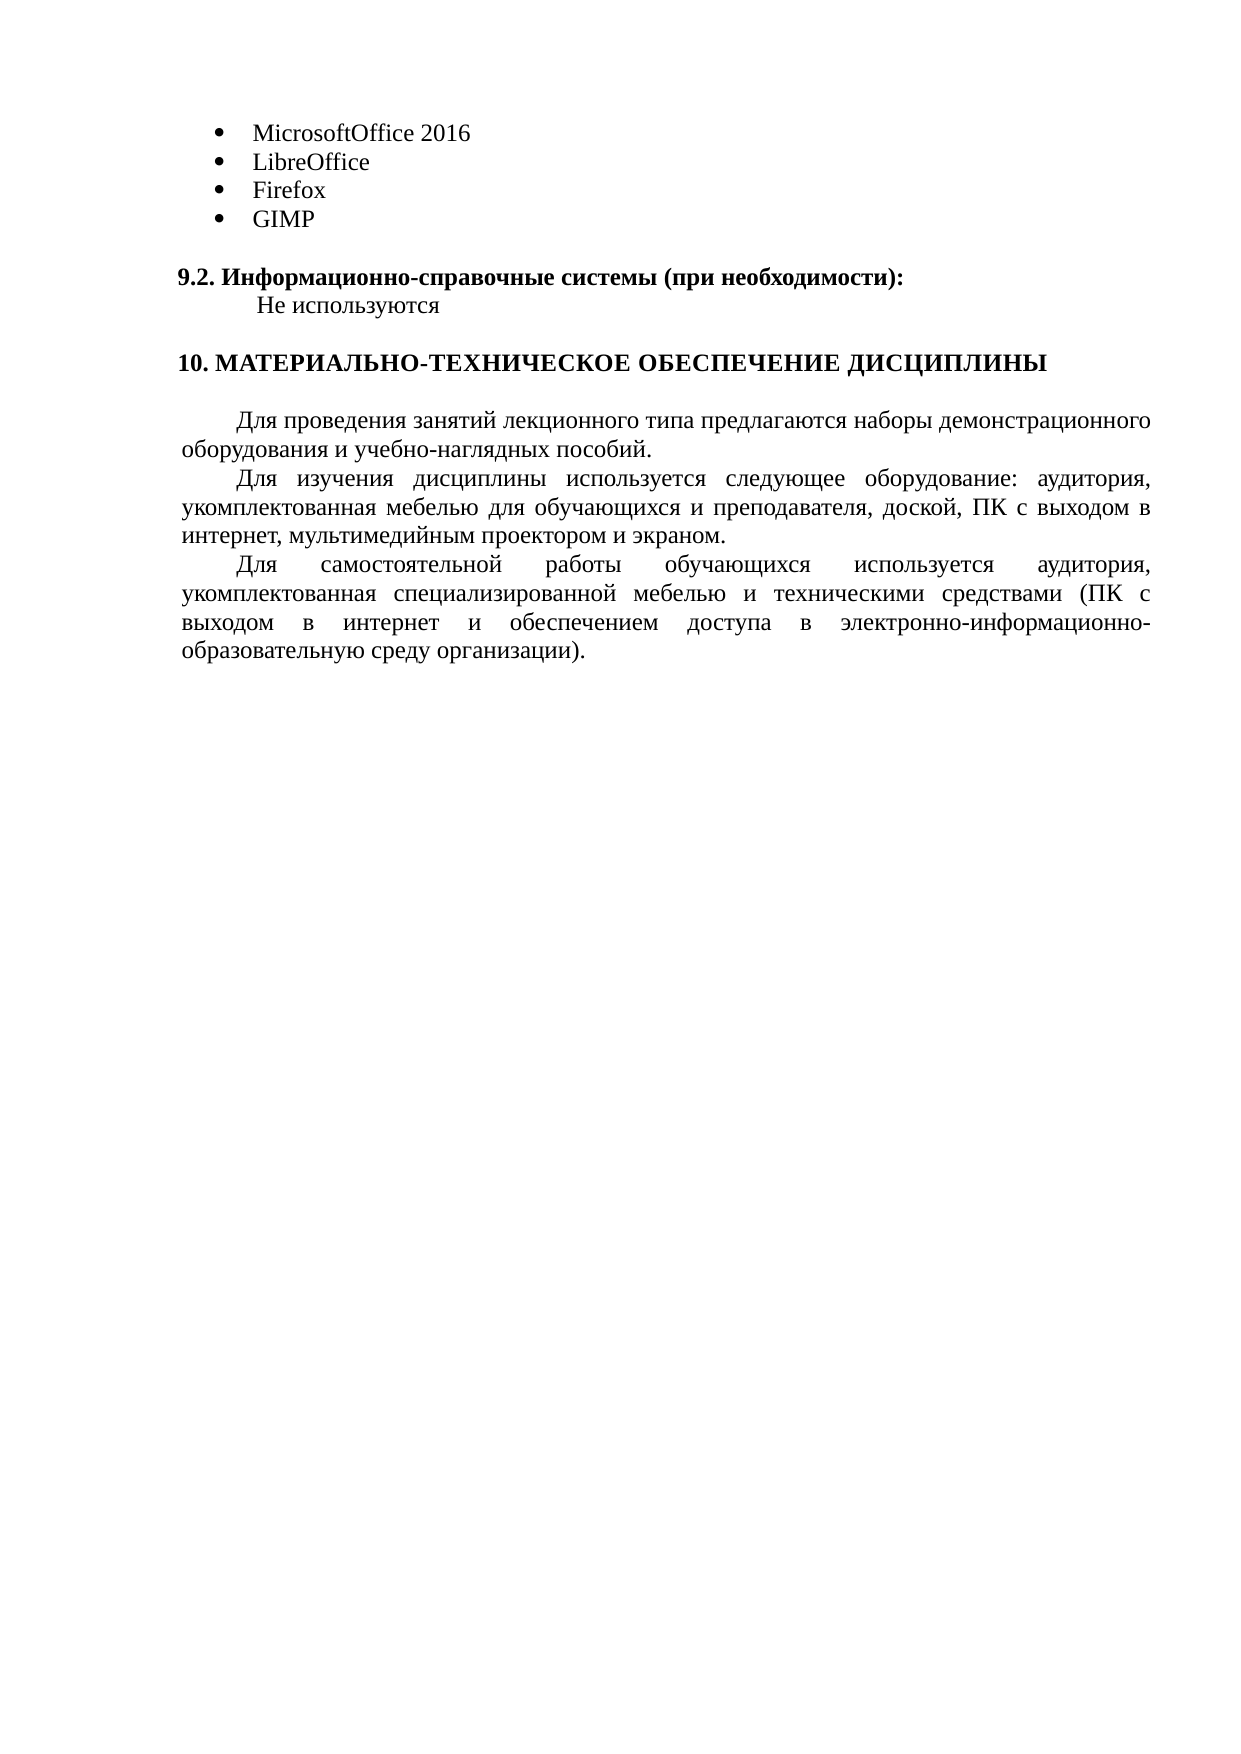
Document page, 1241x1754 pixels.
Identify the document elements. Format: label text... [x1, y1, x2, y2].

text 9.2. Информационно-справочные системы (при необходимости): [177, 262, 1152, 291]
list MicrosoftOffice 2016 [215, 118, 1152, 147]
text Не используются [256, 291, 1152, 319]
list GIMP [215, 204, 1152, 233]
text 10. МАТЕРИАЛЬНО-ТЕХНИЧЕСКОЕ ОБЕСПЕЧЕНИЕ ДИСЦИПЛИНЫ [177, 348, 1152, 377]
list LibreOffice [215, 147, 1152, 176]
text Для проведения занятий лекционного типа предлагаются наборы демонстрационного оборудования и учебно-наглядных пособий. [181, 406, 1152, 463]
text Для самостоятельной работы обучающихся используется аудитория, укомплектованная специализированной мебелью и техническими средствами (ПК с выходом в интернет и обеспечением доступа в электронно-информационно-образовательную среду организации). [181, 549, 1152, 664]
list Firefox [215, 176, 1152, 204]
text Для изучения дисциплины используется следующее оборудование: аудитория, укомплектованная мебелью для обучающихся и преподавателя, доской, ПК с выходом в интернет, мультимедийным проектором и экраном. [181, 463, 1152, 549]
